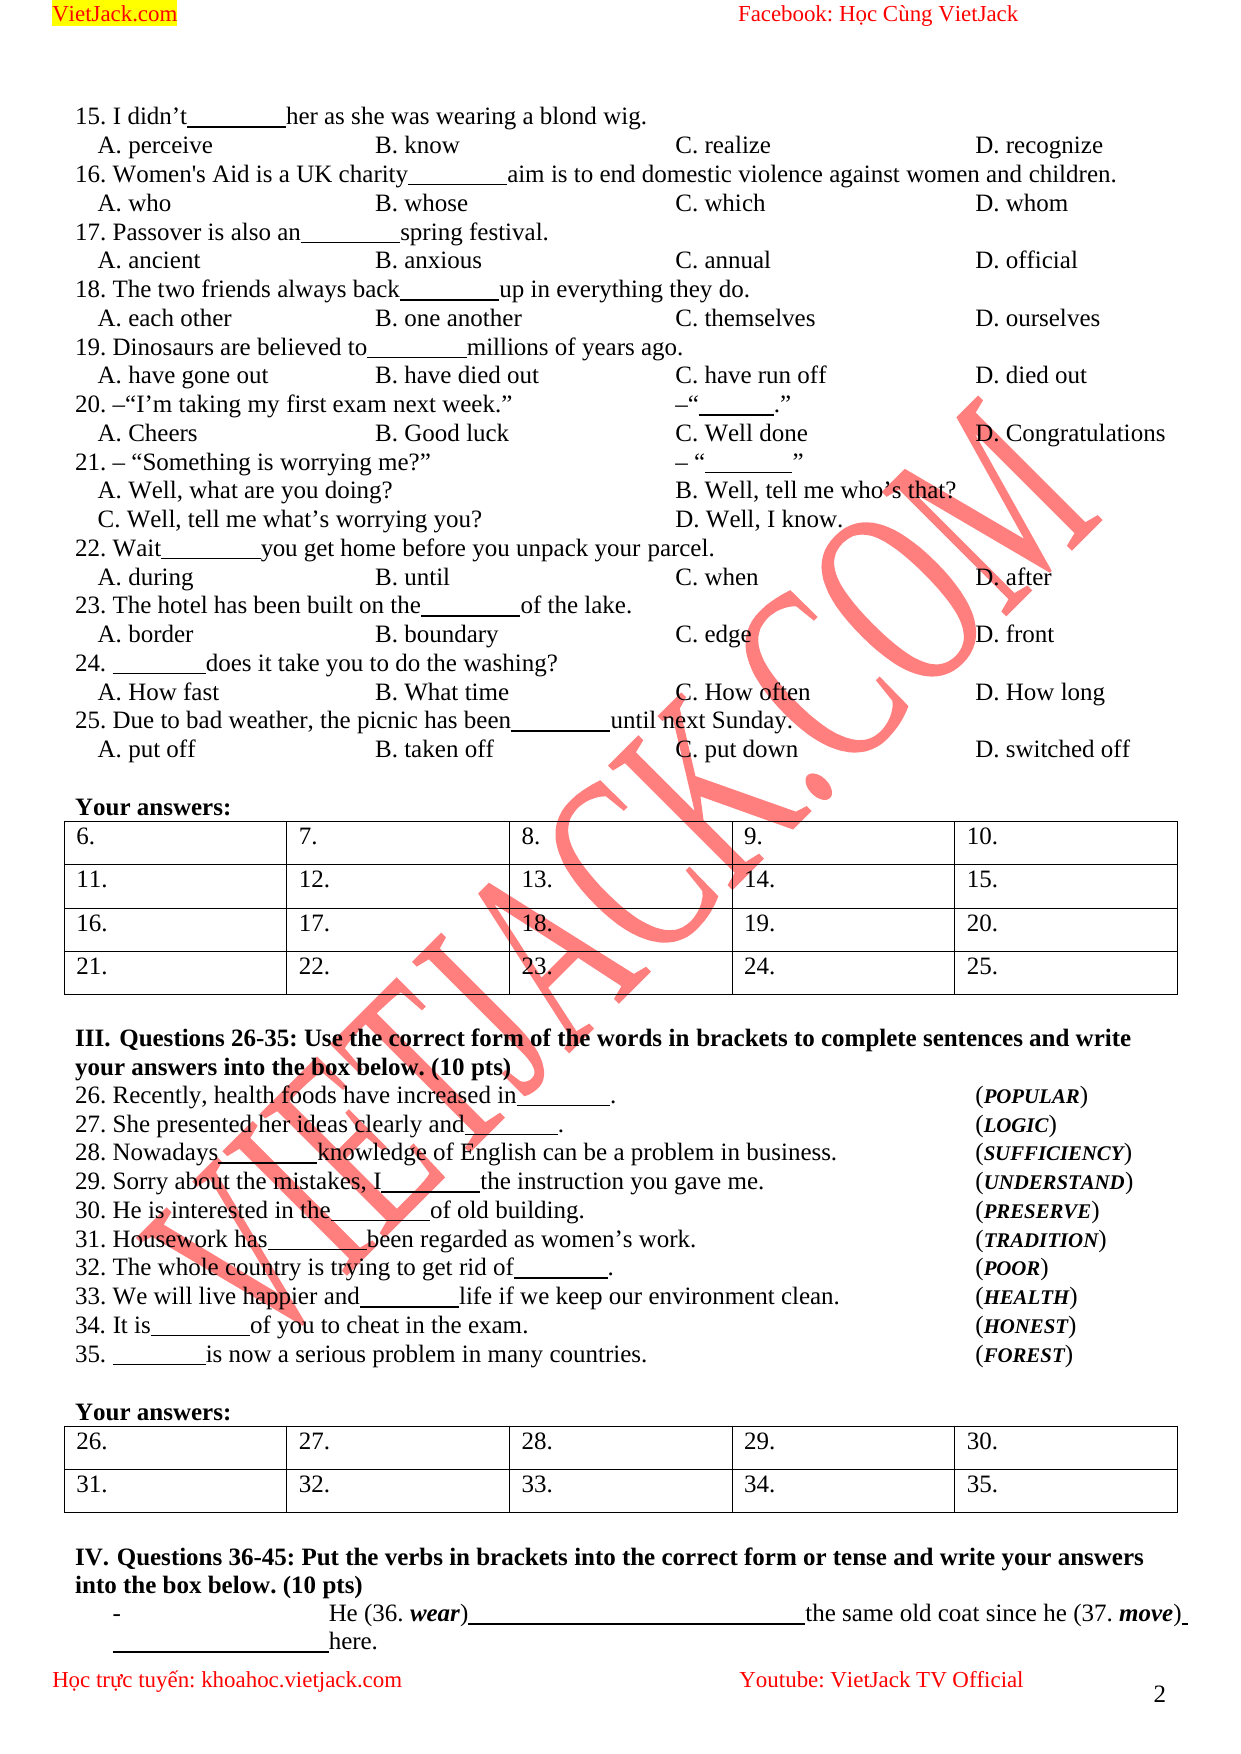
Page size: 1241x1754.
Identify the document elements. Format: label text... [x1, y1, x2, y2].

list Passover is also an spring festival. [75, 217, 1188, 245]
table_cell 25. [955, 952, 1177, 994]
list Wait you get home before you unpack your parcel. [75, 533, 1188, 562]
table_cell 13. [510, 865, 732, 907]
list He is interested in the of old building. (PRESERVE) [75, 1195, 1188, 1224]
list We will live happier and life if we keep our environment clean. (HEALTH) [75, 1281, 1188, 1310]
list Questions 36-45: Put the verbs in brackets into the correct form or tense and write your answers into the box below. (10 pts) [75, 1542, 1166, 1599]
table_header 8. [510, 822, 732, 864]
table_cell 20. [955, 909, 1177, 951]
list Due to bad weather, the picnic has been until next Sunday. [75, 705, 1188, 734]
list Dinosaurs are believed to millions of years ago. [75, 332, 1188, 360]
table_cell 12. [287, 865, 509, 907]
table_cell 22. [287, 952, 509, 994]
subtitle Your answers: [75, 792, 1188, 821]
list The whole country is trying to get rid of . (POOR) [75, 1252, 1188, 1281]
table_cell 32. [287, 1470, 509, 1512]
table_header 7. [287, 822, 509, 864]
text C. Well, tell me what’s worrying you? D. Well, I know. [97, 504, 1188, 533]
list is now a serious problem in many countries. (FOREST) [75, 1339, 1188, 1367]
list Nowadays knowledge of English can be a problem in business. (SUFFICIENCY) [75, 1137, 1188, 1166]
list –“I’m taking my first exam next week.” –“ .” [75, 389, 1188, 418]
list He (36. wear) the same old coat since he (37. move) here. [112, 1599, 1188, 1656]
table_header 9. [733, 822, 954, 864]
table_header 28. [510, 1427, 732, 1469]
table_cell 19. [733, 909, 954, 951]
table_cell 34. [733, 1470, 954, 1512]
list ancient B. anxious C. annual D. official [97, 245, 1188, 274]
list border B. boundary C. edge D. front [97, 619, 1188, 648]
list – “Something is worrying me?” – “ ” [75, 447, 1188, 475]
list each other B. one another C. themselves D. ourselves [97, 303, 1188, 332]
table_cell 24. [733, 952, 954, 994]
table_cell 35. [955, 1470, 1177, 1512]
list have gone out B. have died out C. have run off D. died out [97, 360, 1188, 389]
table_cell 15. [955, 865, 1177, 907]
table_cell 31. [65, 1470, 286, 1512]
table_header 27. [287, 1427, 509, 1469]
subtitle Your answers: [75, 1397, 1188, 1426]
list Questions 26-35: Use the correct form of the words in brackets to complete sentences and write your answers into the box below. (10 pts) [75, 1023, 1165, 1081]
table_header 29. [733, 1427, 954, 1469]
list Women's Aid is a UK charity aim is to end domestic violence against women and children. [75, 159, 1188, 188]
table_cell 21. [65, 952, 286, 994]
table_cell 11. [65, 865, 286, 907]
table_cell 33. [510, 1470, 732, 1512]
list How fast B. What time C. How often D. How long [97, 677, 1188, 705]
list Well, what are you doing? B. Well, tell me who’s that? [97, 475, 1188, 504]
list It is of you to cheat in the exam. (HONEST) [75, 1310, 1188, 1339]
list Recently, health foods have increased in . (POPULAR) [75, 1081, 1188, 1109]
list Housework has been regarded as women’s work. (TRADITION) [75, 1224, 1188, 1252]
list Cheers B. Good luck C. Well done D. Congratulations [97, 418, 1188, 447]
list during B. until C. when D. after [97, 562, 1188, 590]
list perceive B. know C. realize D. recognize [97, 130, 1188, 159]
list I didn’t her as she was wearing a blond wig. [75, 101, 1188, 130]
table_header 10. [955, 822, 1177, 864]
list does it take you to do the washing? [75, 648, 1188, 677]
table_cell 16. [65, 909, 286, 951]
list The hotel has been built on the of the lake. [75, 590, 1188, 619]
table_header 30. [955, 1427, 1177, 1469]
table_cell 14. [733, 865, 954, 907]
table_cell 17. [287, 909, 509, 951]
list The two friends always back up in everything they do. [75, 274, 1188, 303]
list put off B. taken off C. put down D. switched off [97, 734, 1188, 763]
table_cell 18. [510, 909, 732, 951]
list who B. whose C. which D. whom [97, 188, 1188, 217]
table_header 26. [65, 1427, 286, 1469]
list She presented her ideas clearly and . (LOGIC) [75, 1109, 1188, 1137]
table_cell 23. [510, 952, 732, 994]
list Sorry about the mistakes, I the instruction you gave me. (UNDERSTAND) [75, 1166, 1188, 1195]
table_header 6. [65, 822, 286, 864]
